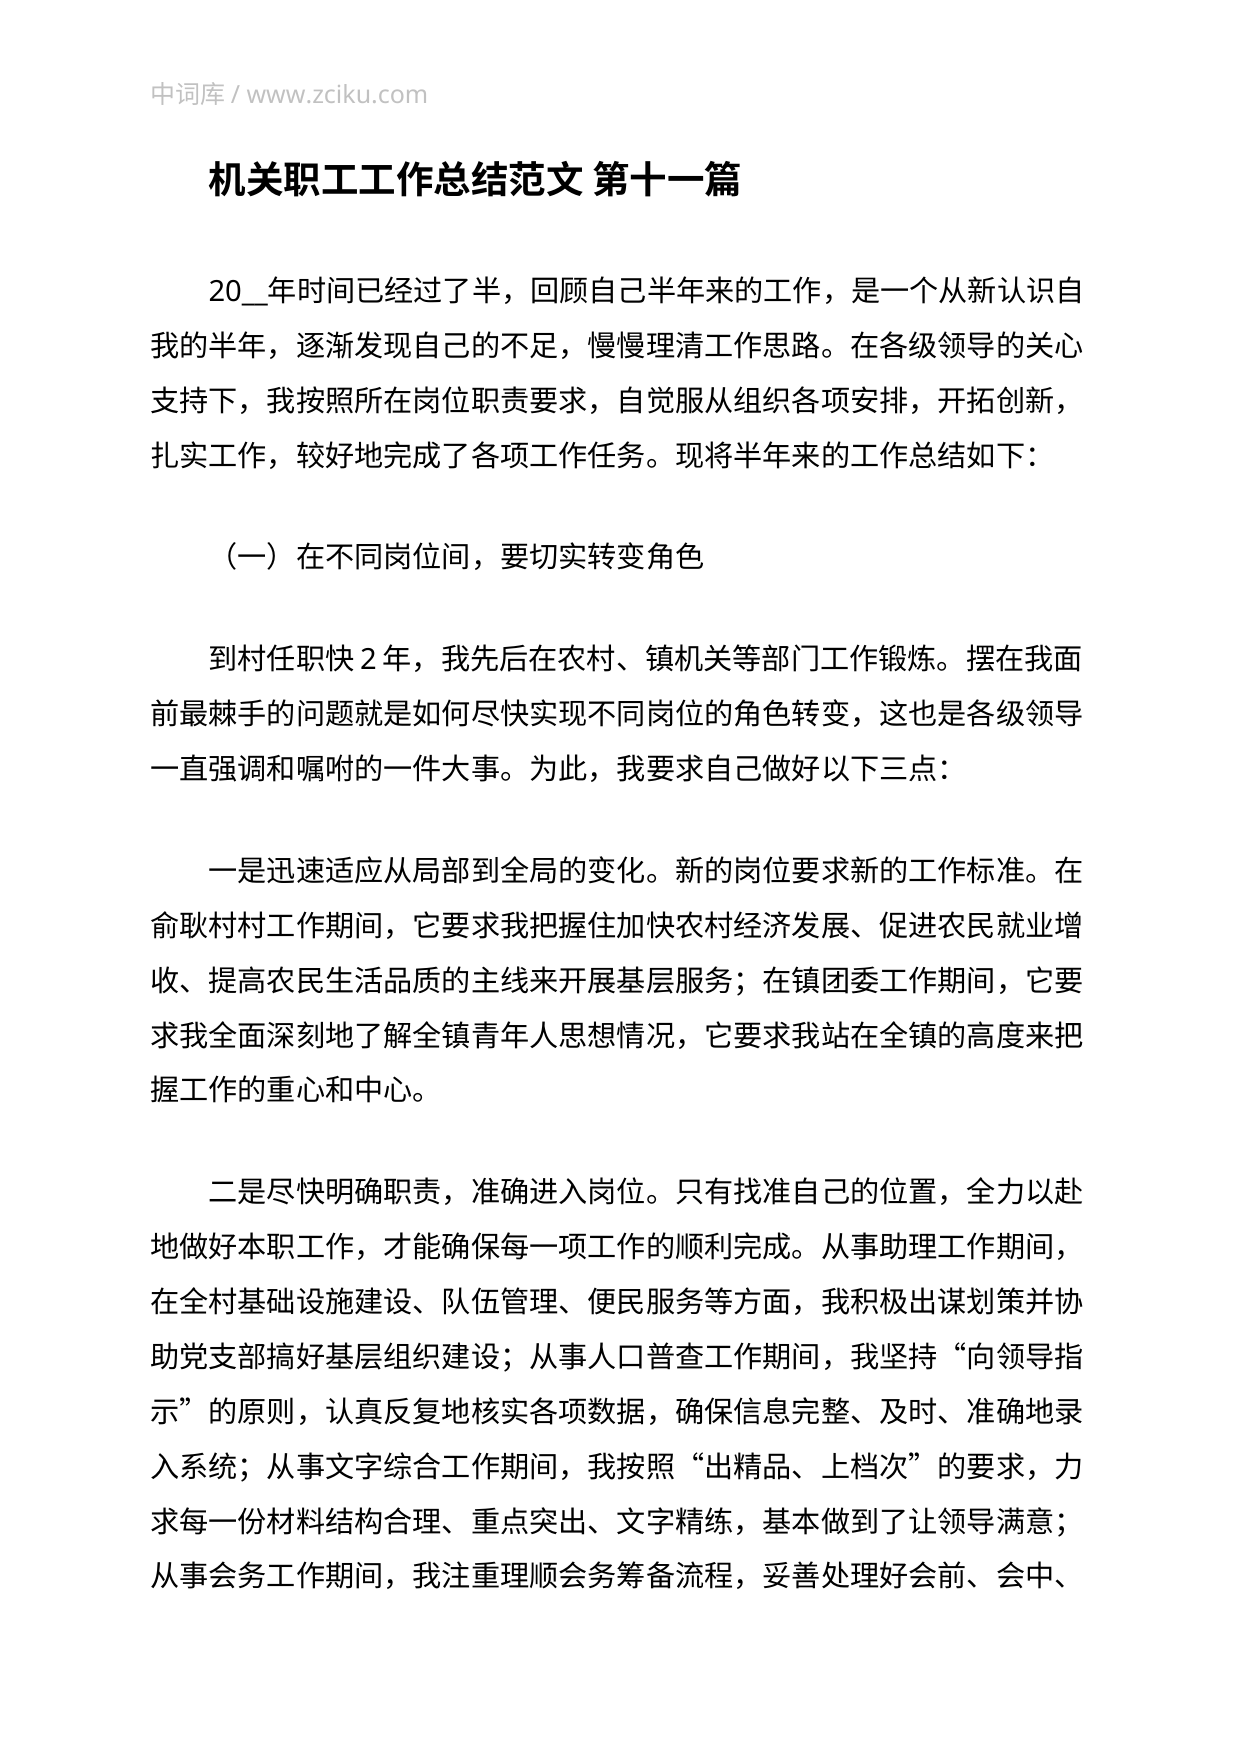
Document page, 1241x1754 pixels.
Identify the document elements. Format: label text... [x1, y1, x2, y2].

text （一）在不同岗位间，要切实转变角色 [150, 534, 1090, 576]
text 机关职工工作总结范文 第十一篇 [150, 150, 1090, 204]
text 20__年时间已经过了半，回顾自己半年来的工作，是一个从新认识自我的半年，逐渐发现自己的不足，慢慢理清工作思路。在各级领导的关心支持下，我按照所在岗位职责要求，自觉服从组织各项安排，开拓创新，扎实工作，较好地完成了各项工作任务。现将半年来的工作总结如下： [150, 267, 1090, 474]
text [150, 1169, 1090, 1595]
text 一是迅速适应从局部到全局的变化。新的岗位要求新的工作标准。在俞耿村村工作期间，它要求我把握住加快农村经济发展、促进农民就业增收、提高农民生活品质的主线来开展基层服务；在镇团委工作期间，它要求我全面深刻地了解全镇青年人思想情况，它要求我站在全镇的高度来把握工作的重心和中心。 [150, 847, 1090, 1109]
text 到村任职快2年，我先后在农村、镇机关等部门工作锻炼。摆在我面前最棘手的问题就是如何尽快实现不同岗位的角色转变，这也是各级领导一直强调和嘱咐的一件大事。为此，我要求自己做好以下三点： [150, 636, 1090, 788]
